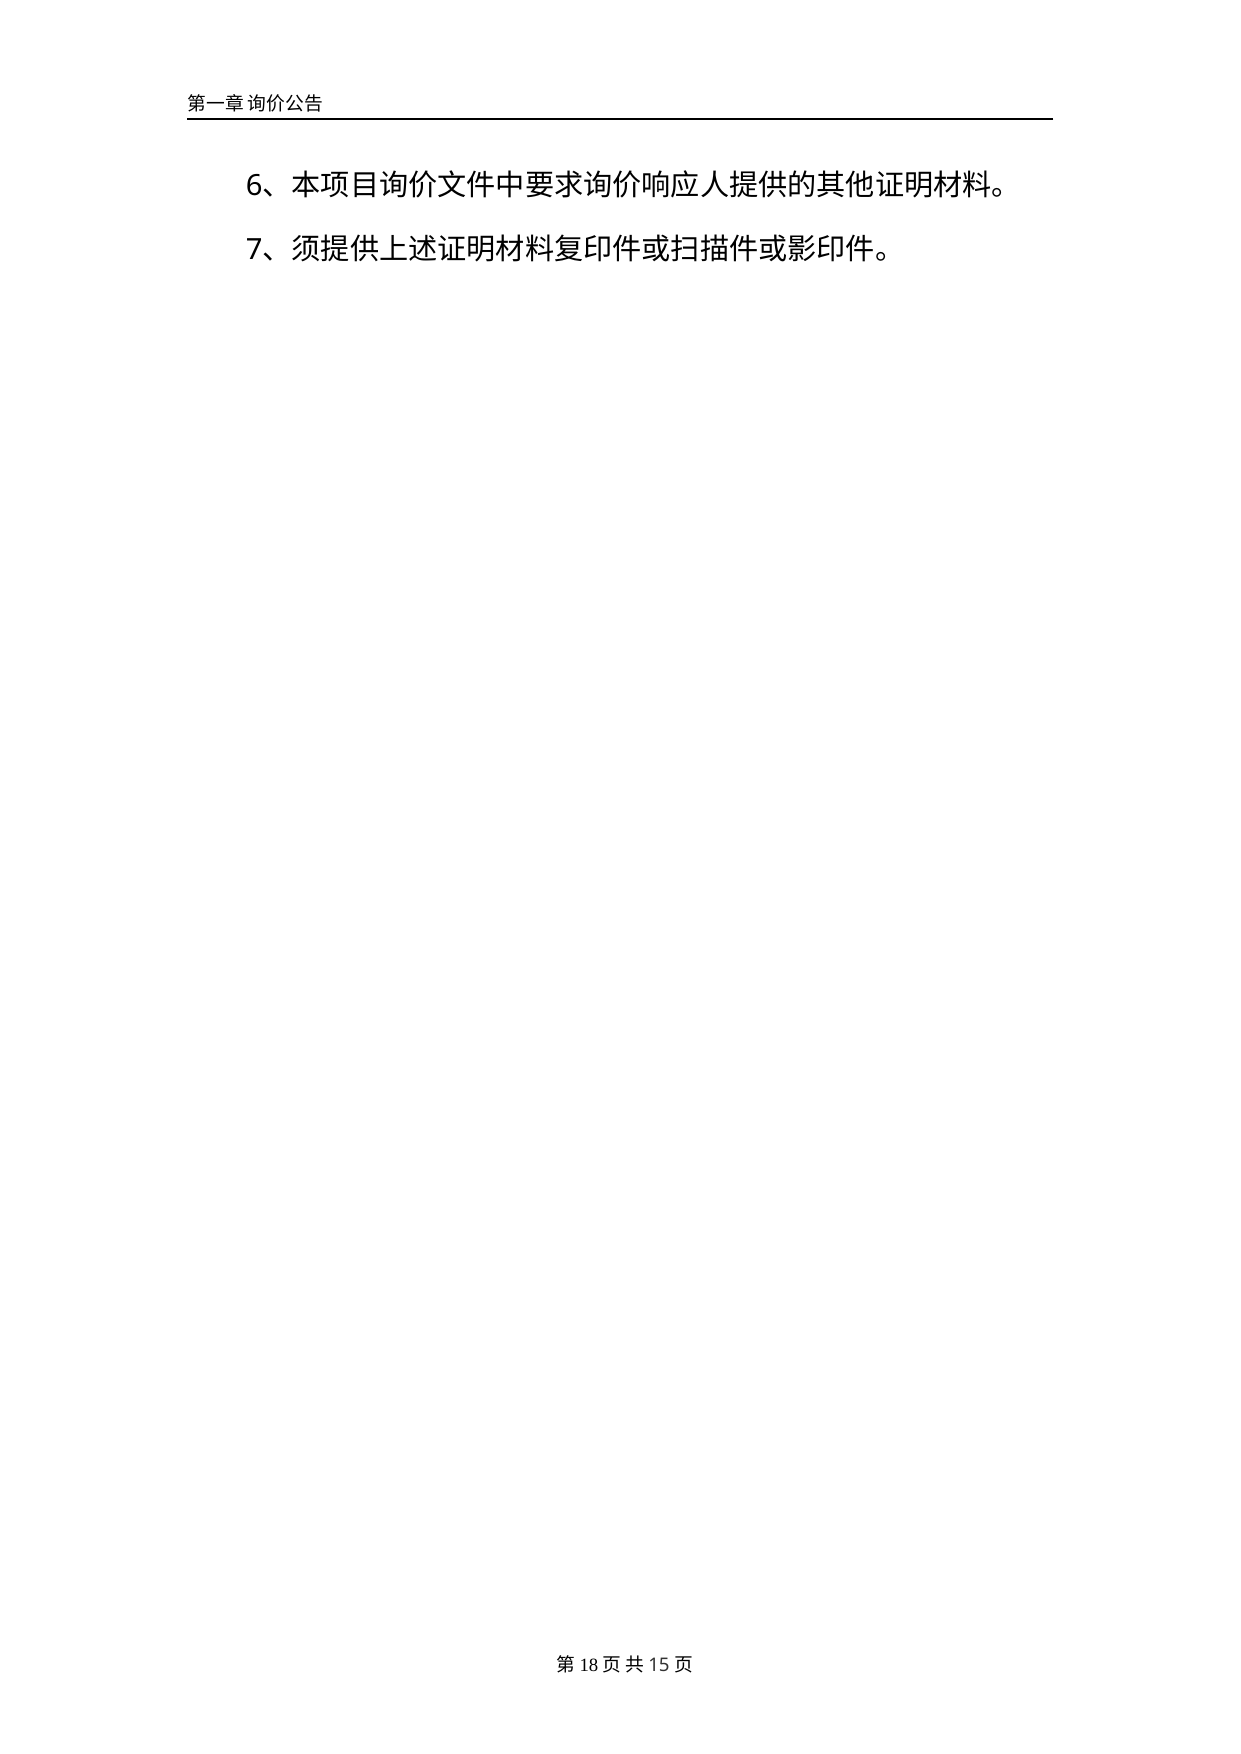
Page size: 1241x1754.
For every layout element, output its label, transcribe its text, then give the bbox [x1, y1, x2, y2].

text 6、本项目询价文件中要求询价响应人提供的其他证明材料。 [187, 162, 1053, 204]
text 7、须提供上述证明材料复印件或扫描件或影印件。 [187, 226, 1053, 268]
